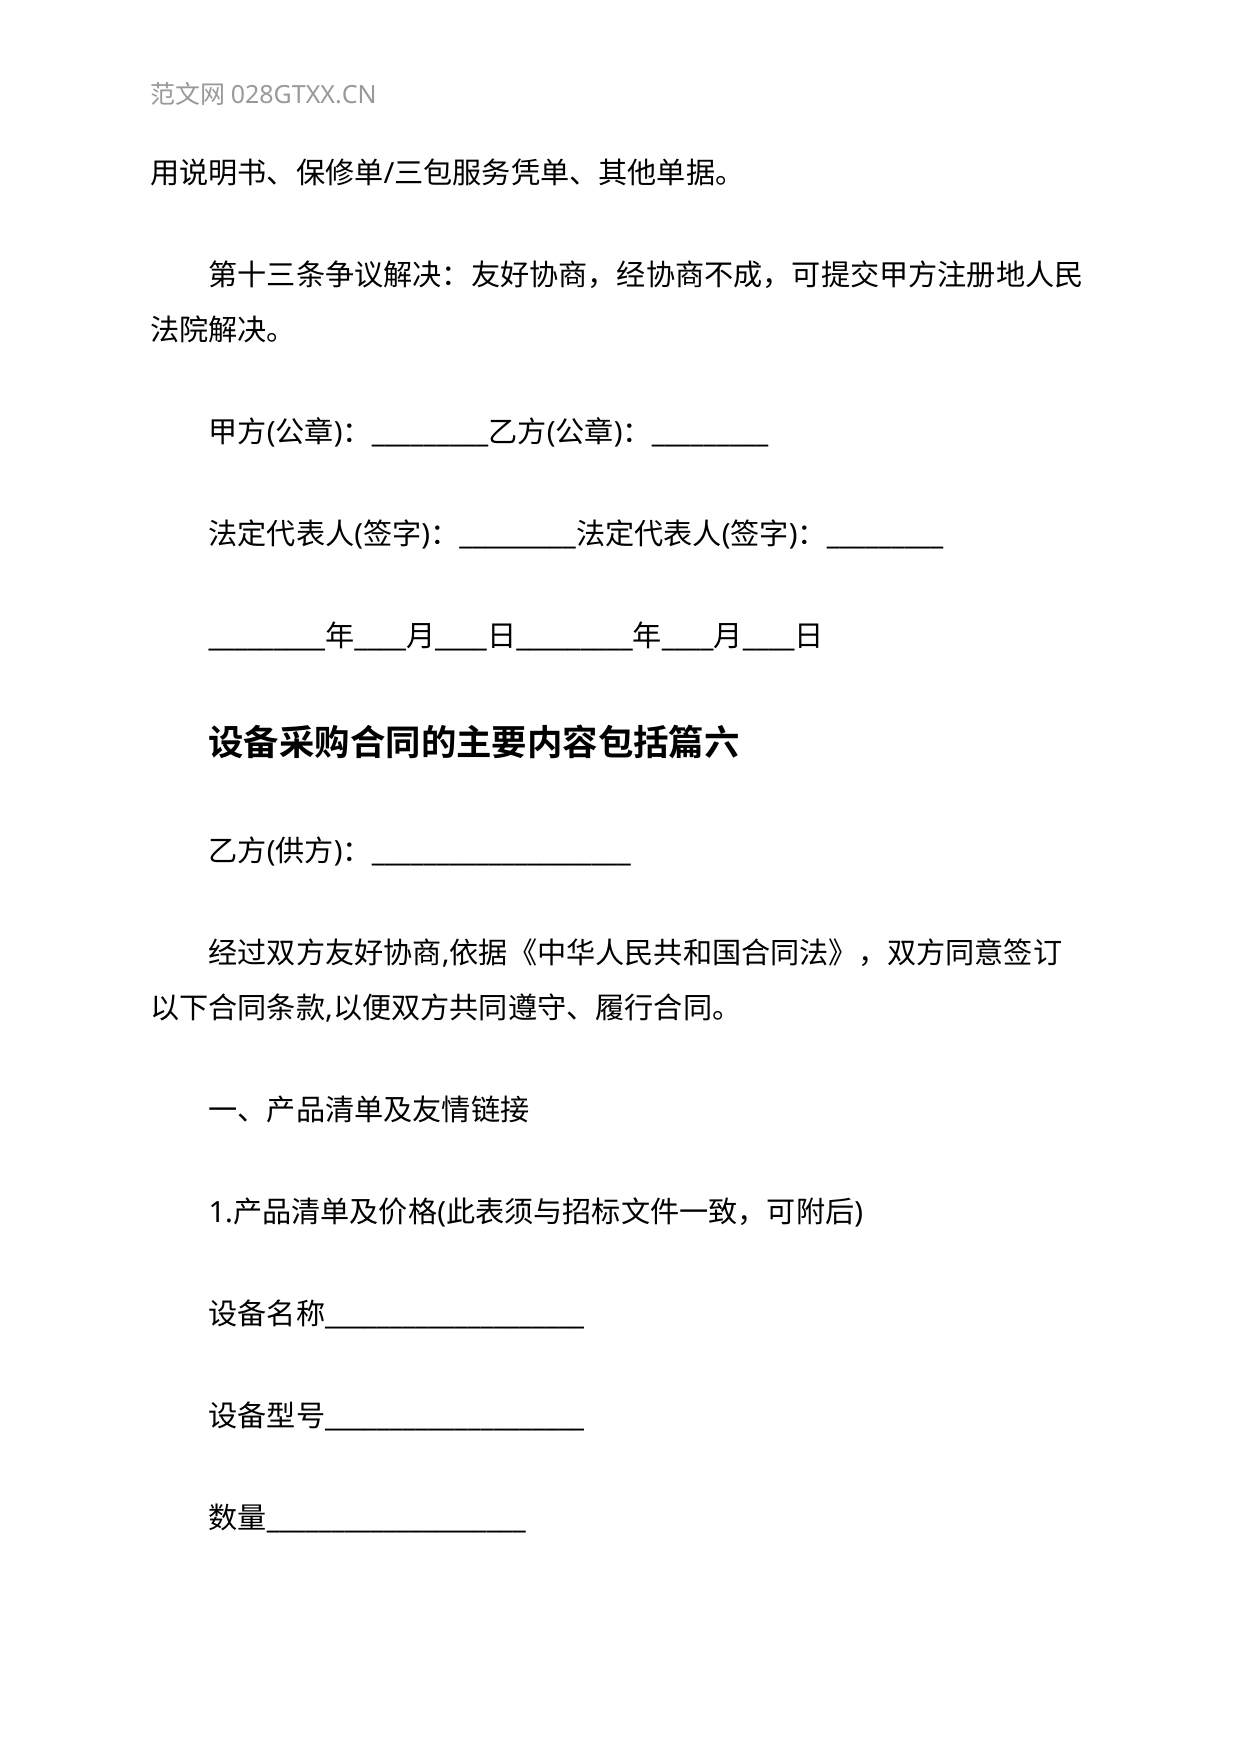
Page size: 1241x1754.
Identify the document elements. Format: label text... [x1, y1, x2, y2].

text _________年____月____日_________年____月____日 [150, 613, 1090, 655]
text 一、产品清单及友情链接 [150, 1087, 1090, 1129]
text 设备采购合同的主要内容包括篇六 [150, 714, 1090, 766]
text 数量____________________ [150, 1495, 1090, 1537]
text 乙方(供方)：____________________ [150, 828, 1090, 870]
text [150, 150, 1090, 192]
text 经过双方友好协商,依据《中华人民共和国合同法》，双方同意签订以下合同条款,以便双方共同遵守、履行合同。 [150, 930, 1090, 1027]
text 设备名称____________________ [150, 1291, 1090, 1333]
text 甲方(公章)：_________乙方(公章)：_________ [150, 409, 1090, 451]
text 法定代表人(签字)：_________法定代表人(签字)：_________ [150, 511, 1090, 553]
text 设备型号____________________ [150, 1393, 1090, 1435]
text 第十三条争议解决：友好协商，经协商不成，可提交甲方注册地人民法院解决。 [150, 252, 1090, 349]
text 1.产品清单及价格(此表须与招标文件一致，可附后) [150, 1189, 1090, 1231]
